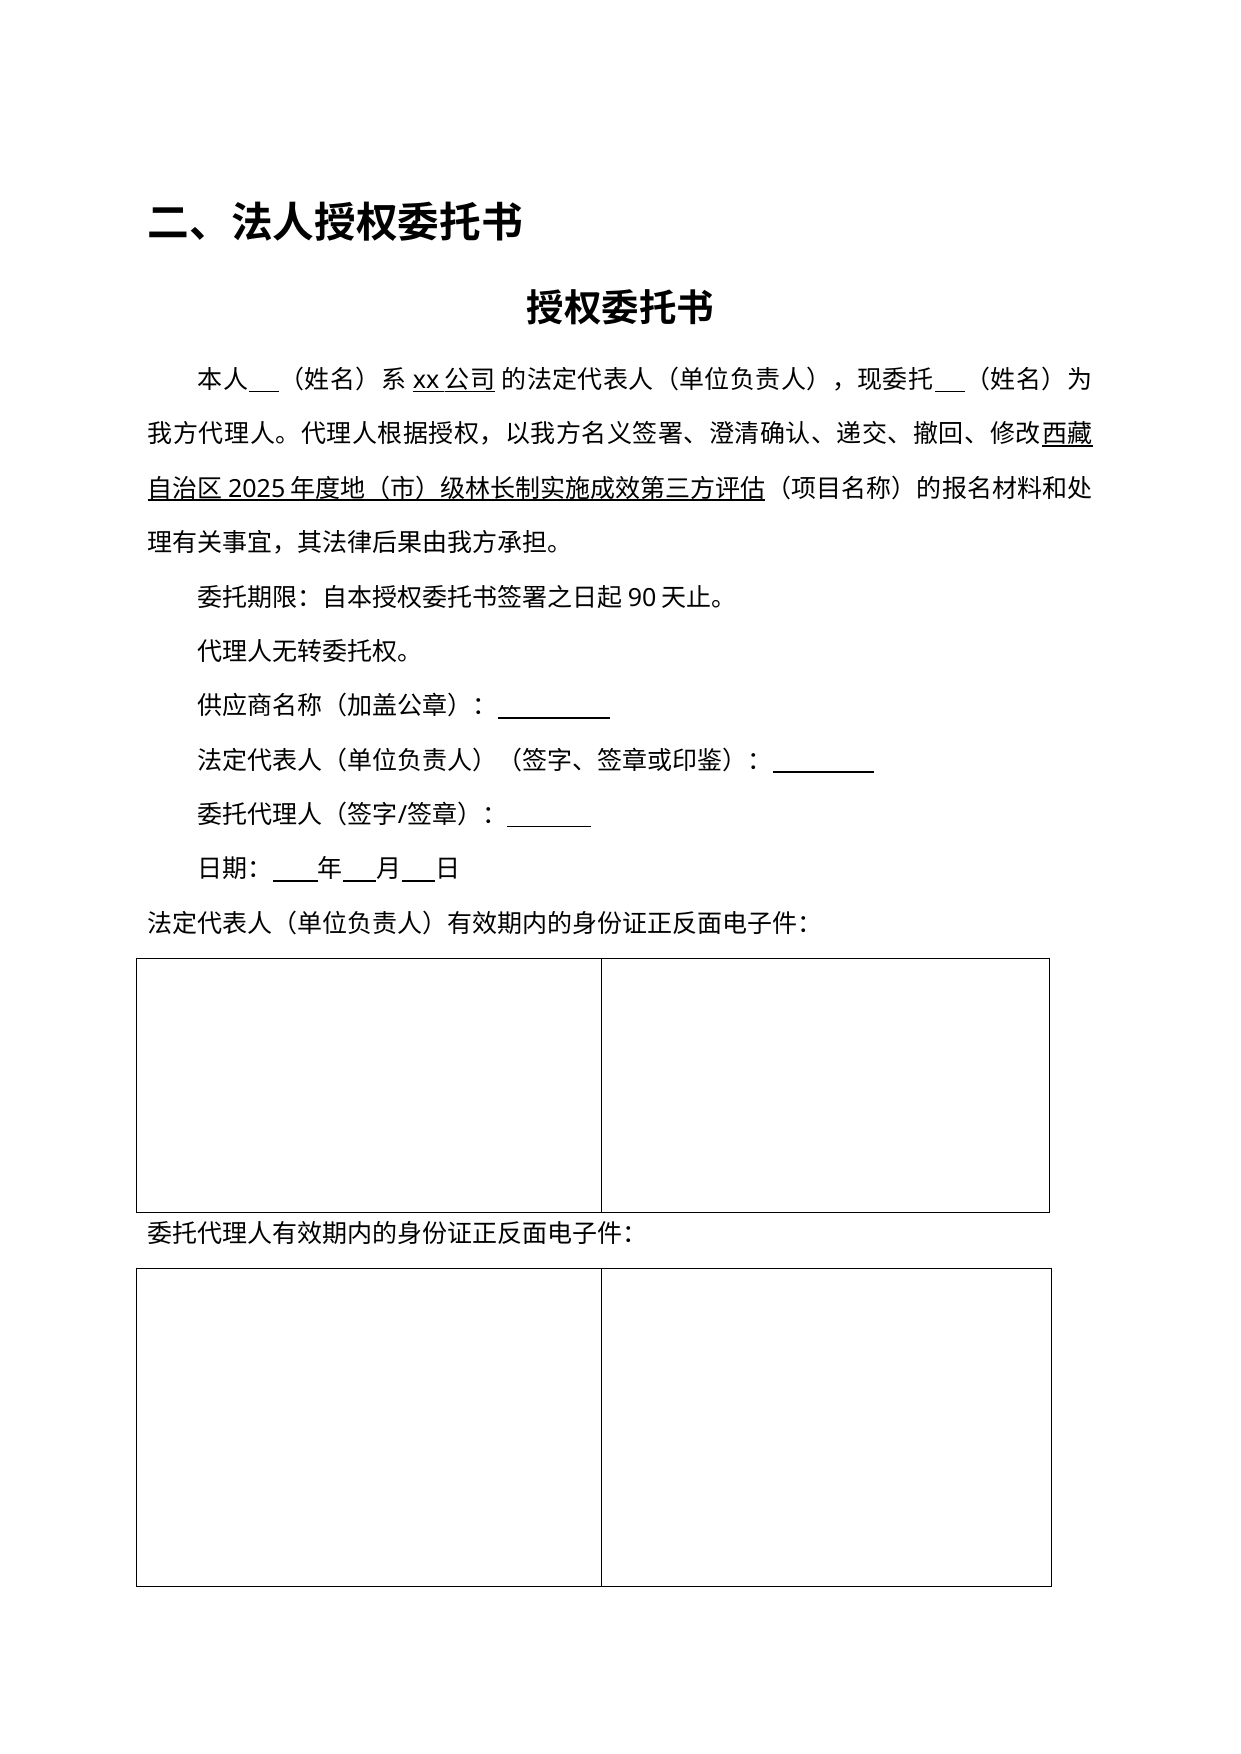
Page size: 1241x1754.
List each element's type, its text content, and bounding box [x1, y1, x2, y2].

text 法定代表人（单位负责人）（签字、签章或印鉴）： [148, 740, 1092, 776]
text 供应商名称（加盖公章）： [148, 686, 1092, 722]
table_header [602, 1269, 1051, 1586]
text 本人 （姓名）系 xx公司 的法定代表人（单位负责人），现委托 （姓名）为我方代理人。代理人根据授权，以我方名义签署、澄清确认、递交、撤回、修改西藏自治区2025年度地（市）级林长制实施成效第三方评估（项目名称）的报名材料和处理有关事宜，其法律后果由我方承担。 [148, 359, 1092, 559]
text 委托代理人有效期内的身份证正反面电子件： [148, 1213, 1092, 1249]
subtitle 二、法人授权委托书 [148, 189, 1092, 249]
table_header [137, 959, 601, 1212]
text 法定代表人（单位负责人）有效期内的身份证正反面电子件： [148, 903, 1092, 939]
table_header [137, 1269, 601, 1586]
text 委托期限：自本授权委托书签署之日起90天止。 [148, 577, 1092, 613]
text 授权委托书 [148, 278, 1092, 332]
table_header [602, 959, 1049, 1212]
text 代理人无转委托权。 [148, 631, 1092, 668]
text 委托代理人（签字/签章）： [148, 794, 1092, 831]
text 日期： 年 月 日 [148, 849, 1092, 885]
